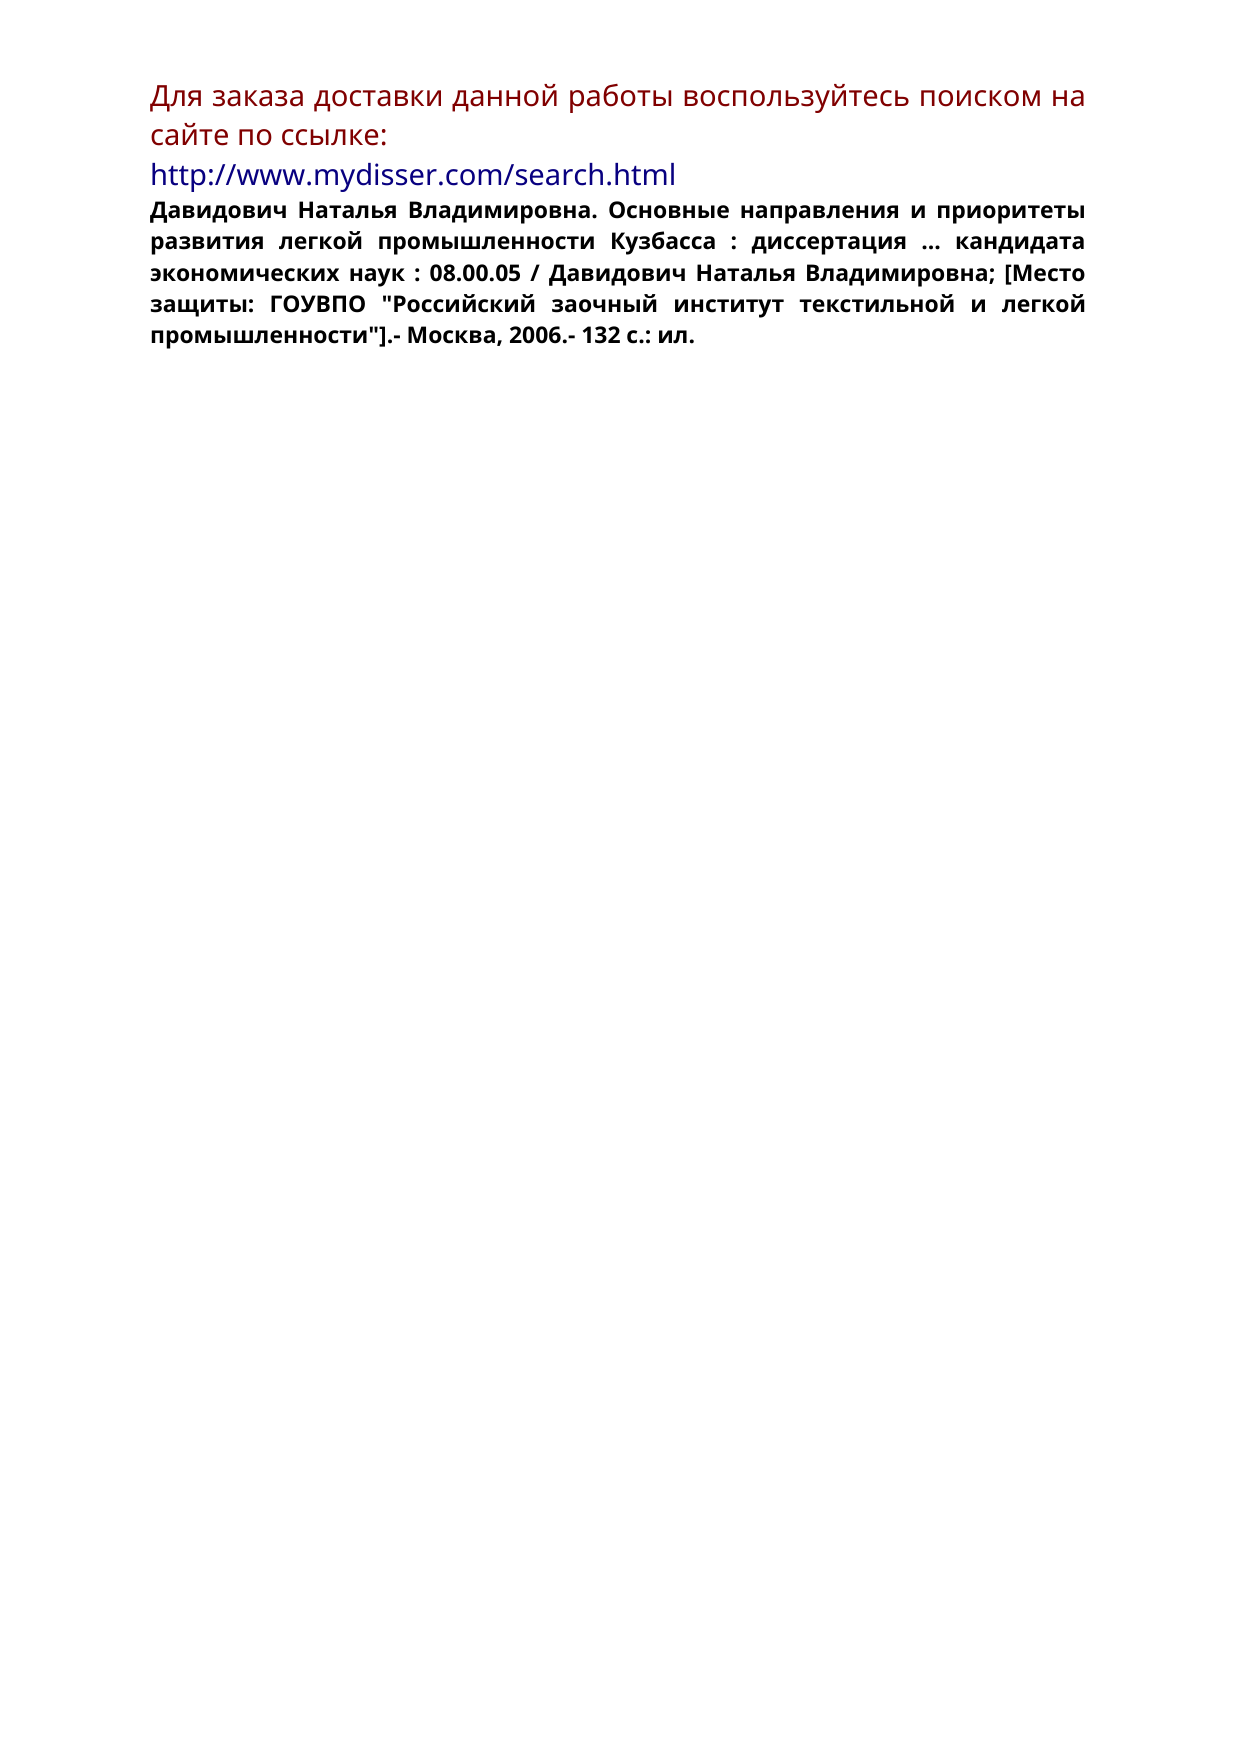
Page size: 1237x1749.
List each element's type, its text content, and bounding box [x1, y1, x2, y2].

text Давидович Наталья Владимировна. Основные направления и приоритеты развития легкой промышленности Кузбасса : диссертация ... кандидата экономических наук : 08.00.05 / Давидович Наталья Владимировна; [Место защиты: ГОУВПО "Российский заочный институт текстильной и легкой промышленности"].- Москва, 2006.- 132 с.: ил. [150, 194, 1086, 350]
